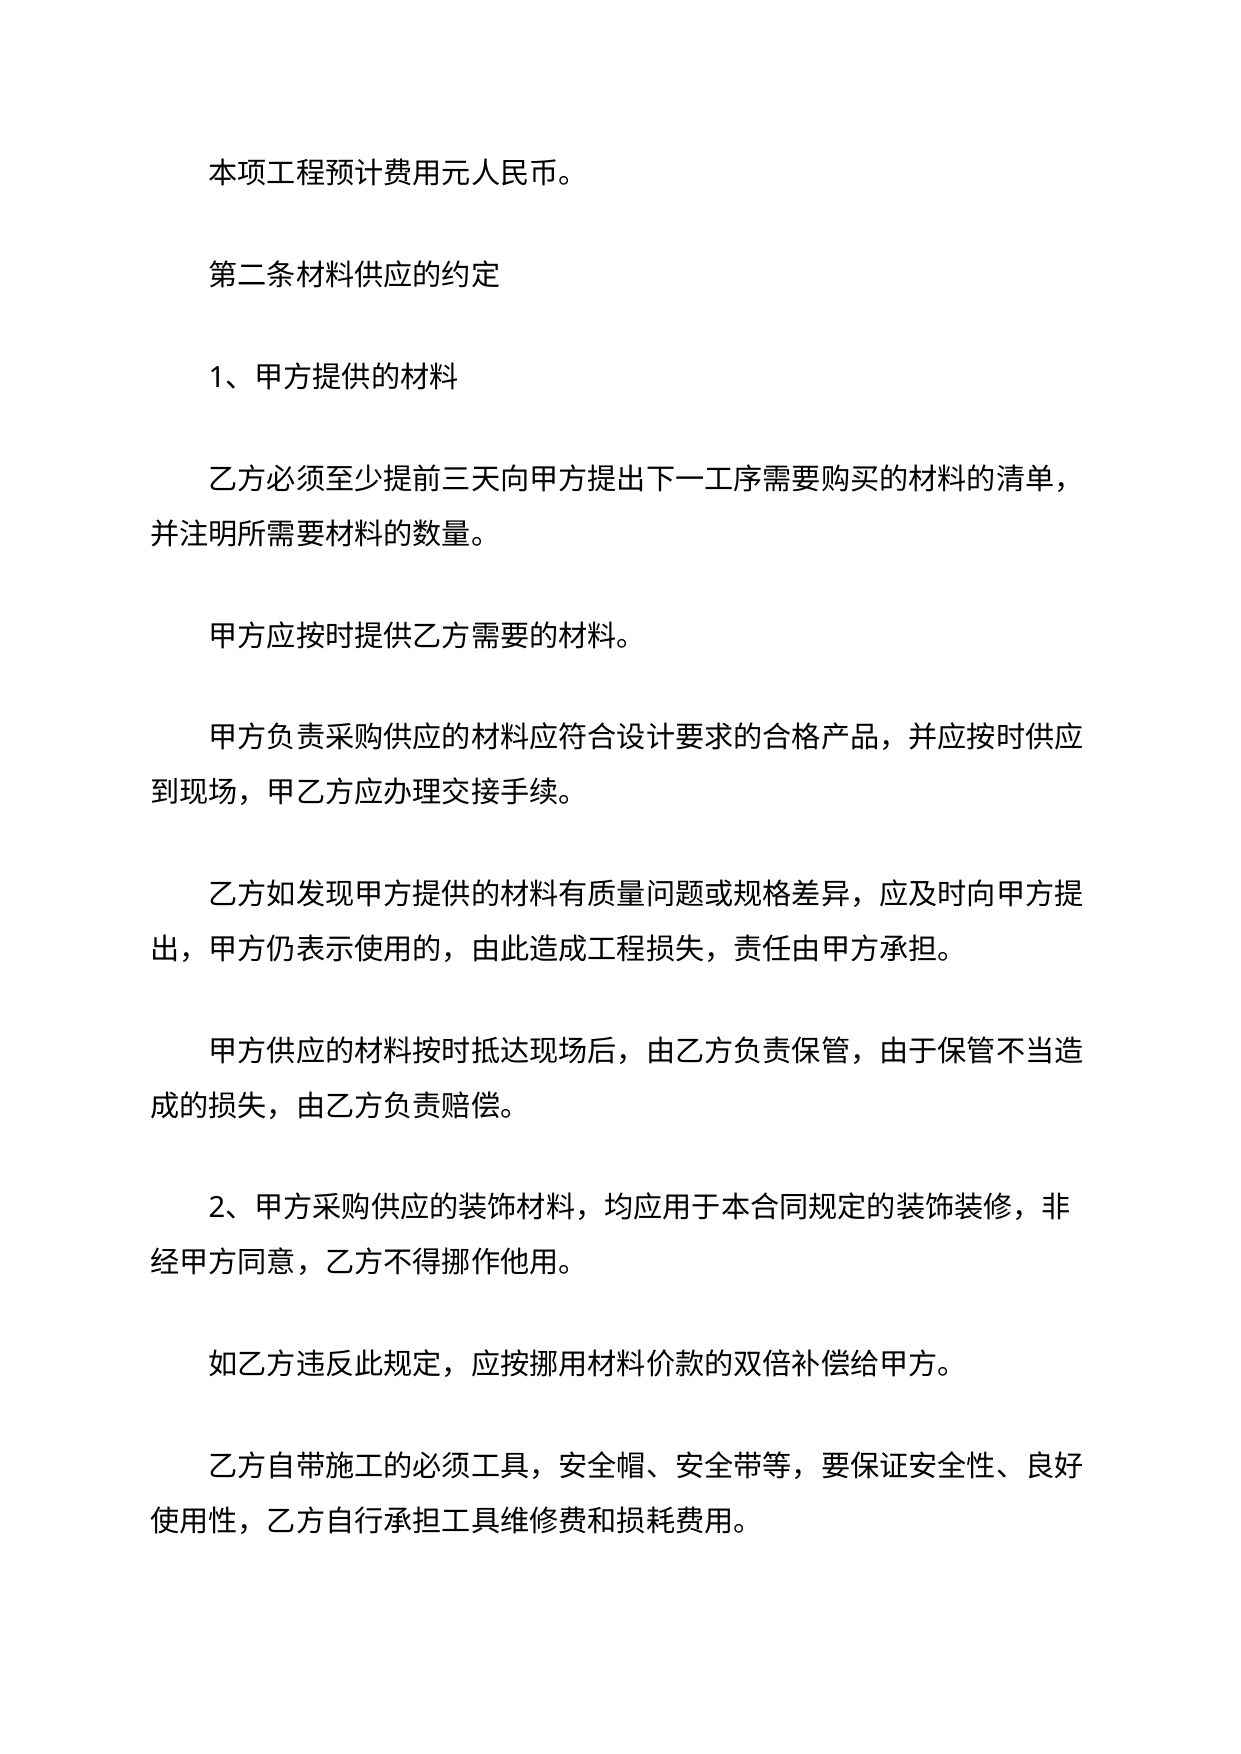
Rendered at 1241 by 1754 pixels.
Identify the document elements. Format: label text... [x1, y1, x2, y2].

text 如乙方违反此规定，应按挪用材料价款的双倍补偿给甲方。 [150, 1341, 1090, 1383]
text 甲方应按时提供乙方需要的材料。 [150, 612, 1090, 654]
text 乙方自带施工的必须工具，安全帽、安全带等，要保证安全性、良好使用性，乙方自行承担工具维修费和损耗费用。 [150, 1442, 1090, 1540]
text 甲方负责采购供应的材料应符合设计要求的合格产品，并应按时供应到现场，甲乙方应办理交接手续。 [150, 714, 1090, 811]
text 乙方必须至少提前三天向甲方提出下一工序需要购买的材料的清单，并注明所需要材料的数量。 [150, 456, 1090, 553]
text 第二条材料供应的约定 [150, 252, 1090, 294]
text 乙方如发现甲方提供的材料有质量问题或规格差异，应及时向甲方提出，甲方仍表示使用的，由此造成工程损失，责任由甲方承担。 [150, 871, 1090, 968]
text 2、甲方采购供应的装饰材料，均应用于本合同规定的装饰装修，非经甲方同意，乙方不得挪作他用。 [150, 1184, 1090, 1281]
text 甲方供应的材料按时抵达现场后，由乙方负责保管，由于保管不当造成的损失，由乙方负责赔偿。 [150, 1027, 1090, 1124]
text 本项工程预计费用元人民币。 [150, 150, 1090, 192]
text 1、甲方提供的材料 [150, 353, 1090, 396]
